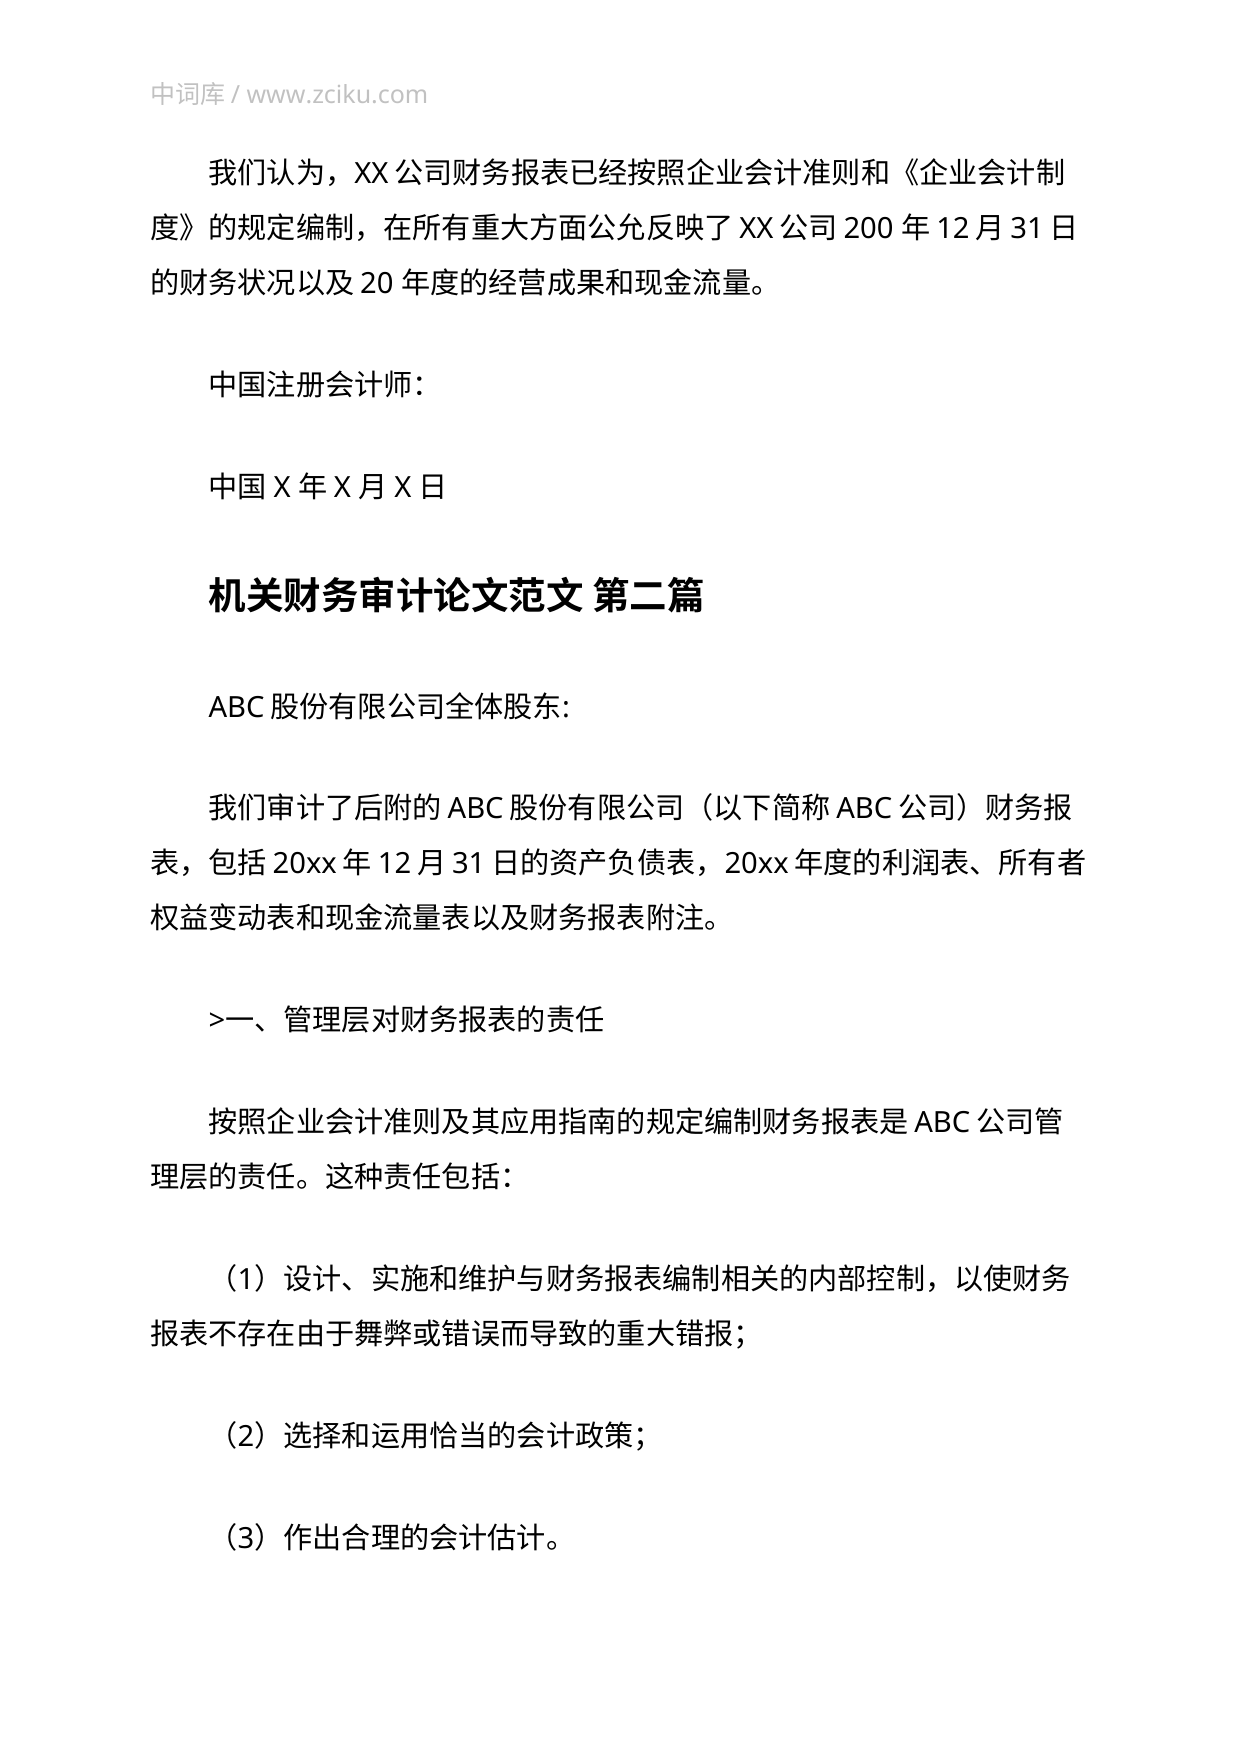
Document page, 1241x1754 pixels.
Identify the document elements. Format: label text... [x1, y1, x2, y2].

text （2）选择和运用恰当的会计政策； [150, 1412, 1090, 1455]
text 按照企业会计准则及其应用指南的规定编制财务报表是ABC公司管理层的责任。这种责任包括： [150, 1099, 1090, 1196]
text 中国 X 年 X 月 X 日 [150, 464, 1090, 506]
text >一、管理层对财务报表的责任 [150, 997, 1090, 1039]
text 中国注册会计师： [150, 362, 1090, 404]
text ABC股份有限公司全体股东: [150, 683, 1090, 726]
text 我们审计了后附的ABC股份有限公司（以下简称ABC公司）财务报表，包括20xx年12月31日的资产负债表，20xx年度的利润表、所有者权益变动表和现金流量表以及财务报表附注。 [150, 785, 1090, 937]
text 机关财务审计论文范文 第二篇 [150, 566, 1090, 620]
text （3）作出合理的会计估计。 [150, 1514, 1090, 1557]
text （1）设计、实施和维护与财务报表编制相关的内部控制，以使财务报表不存在由于舞弊或错误而导致的重大错报； [150, 1256, 1090, 1353]
text 我们认为，XX公司财务报表已经按照企业会计准则和《企业会计制度》的规定编制，在所有重大方面公允反映了XX公司200 年12月31日的财务状况以及20 年度的经营成果和现金流量。 [150, 150, 1090, 302]
